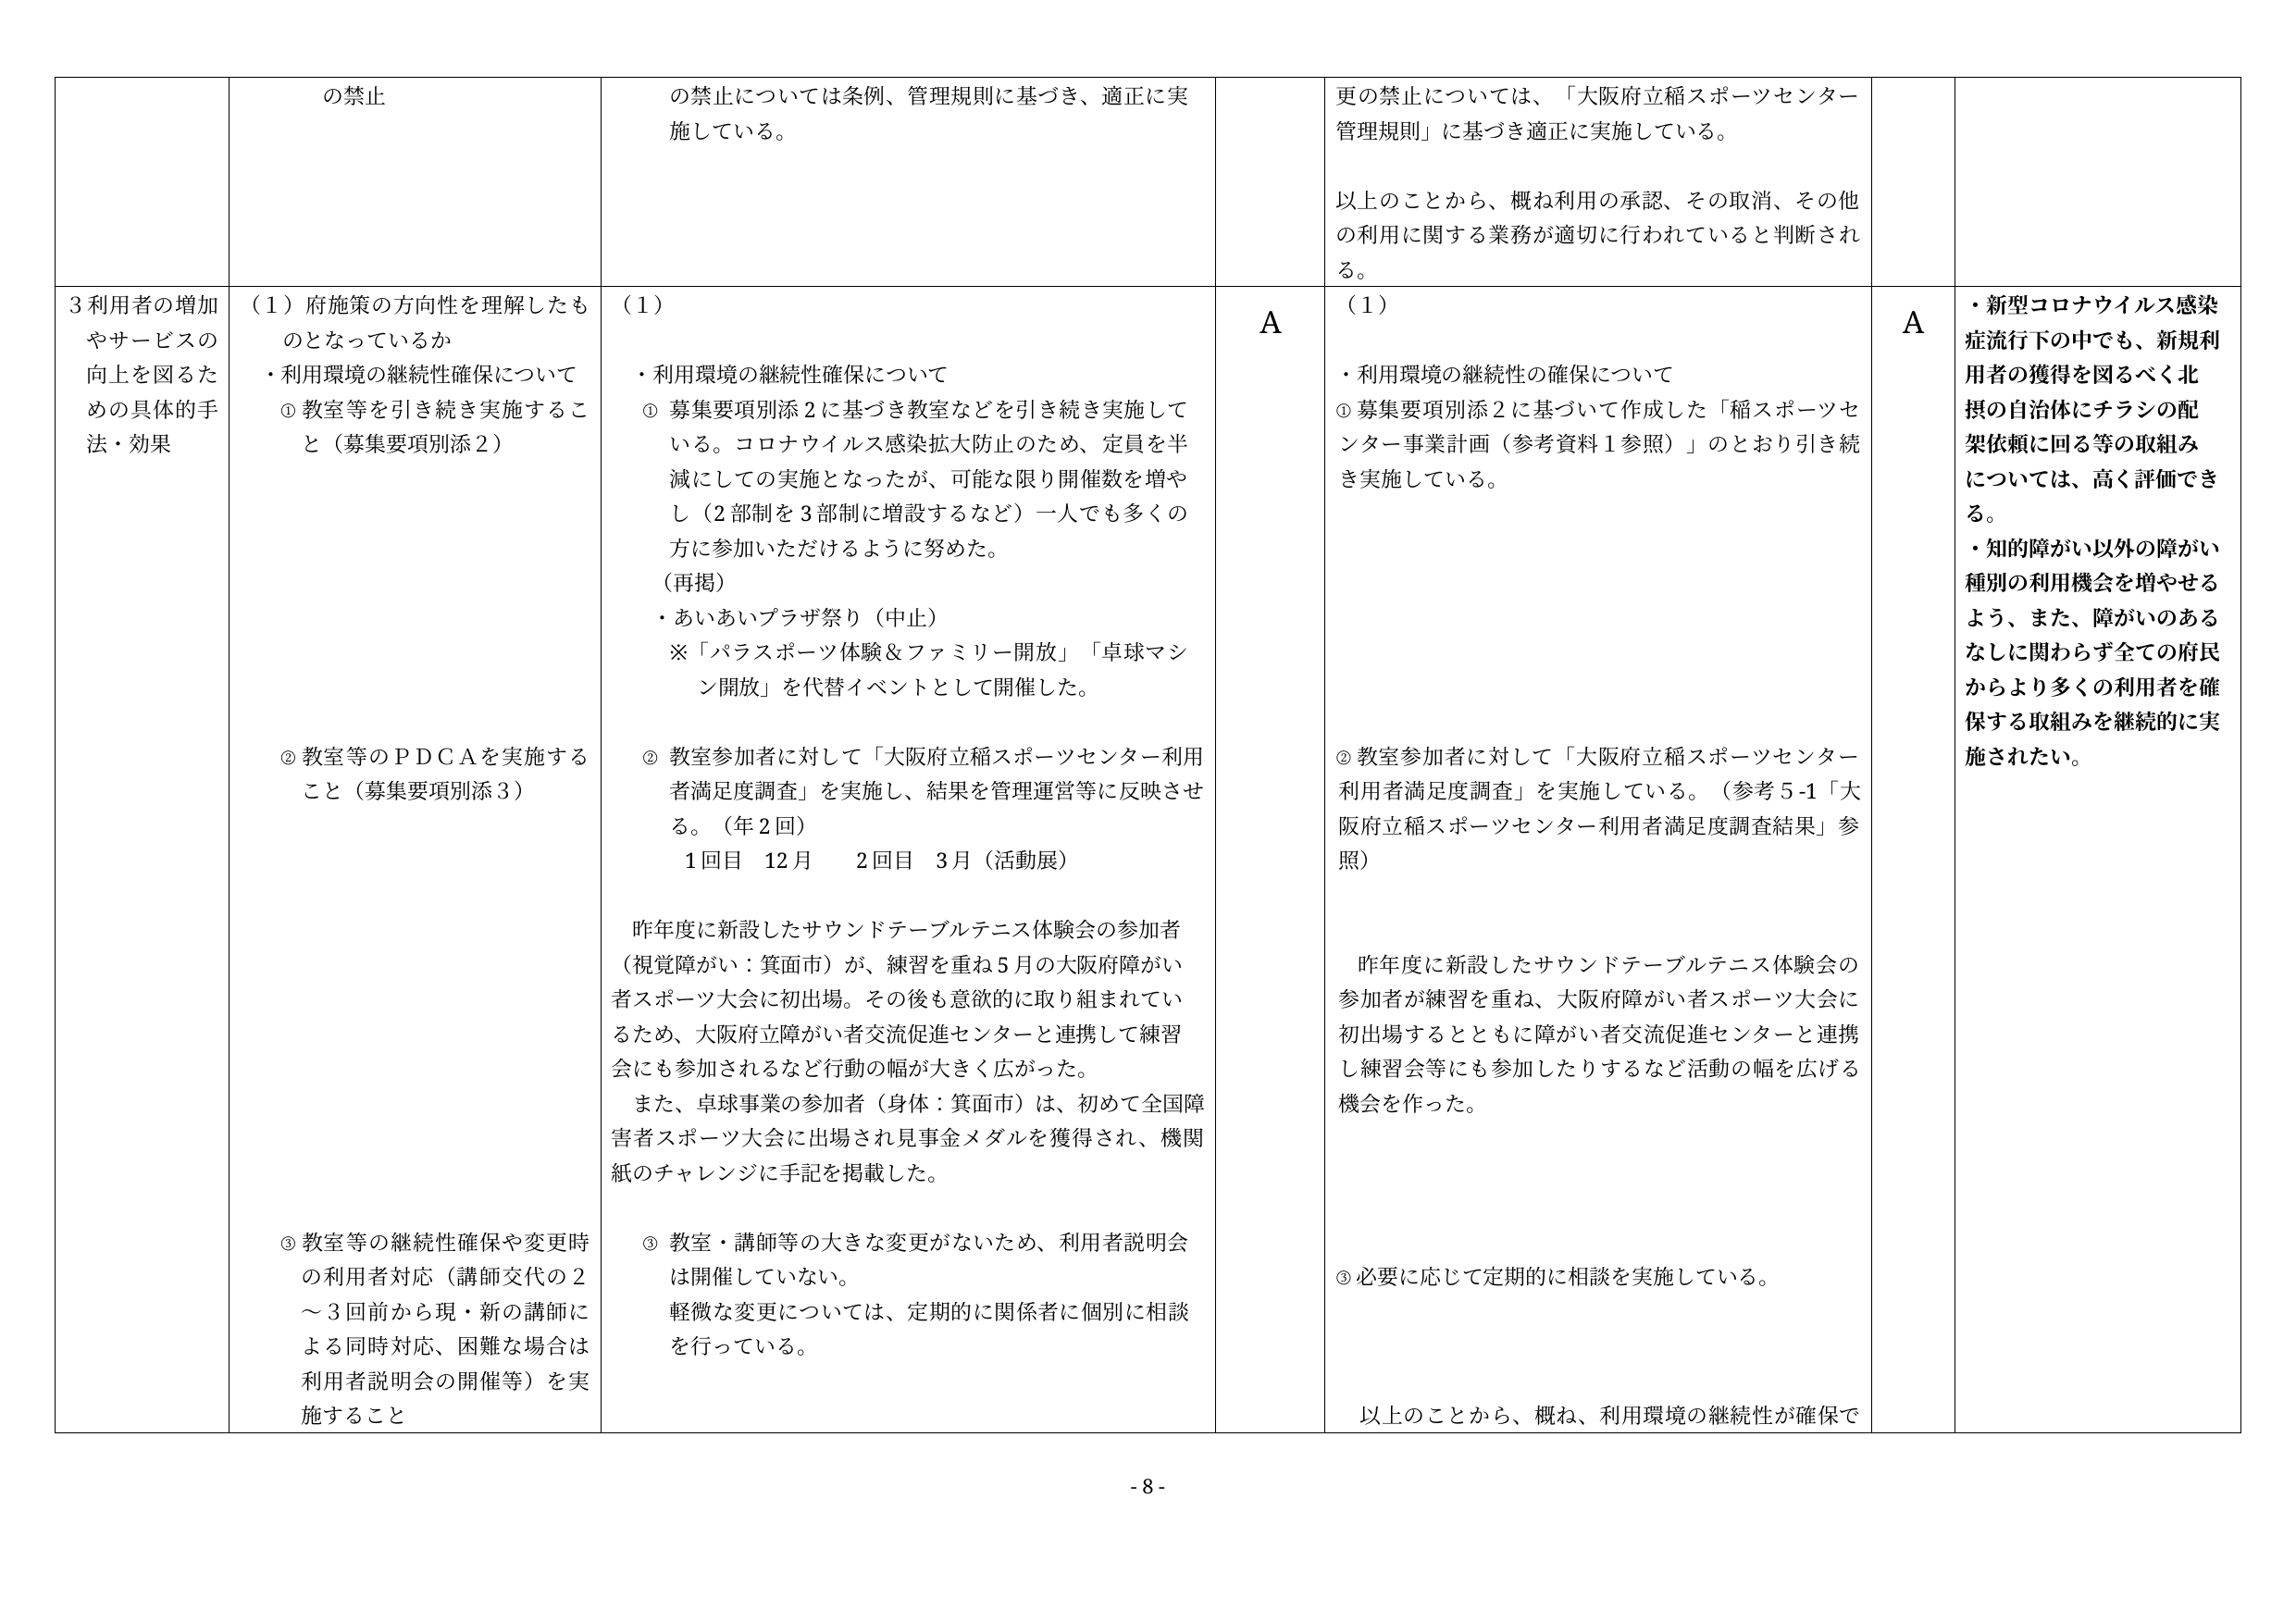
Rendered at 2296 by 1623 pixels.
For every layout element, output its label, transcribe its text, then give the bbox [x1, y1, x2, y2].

table_cell A [1872, 287, 1955, 1432]
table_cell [1325, 78, 1871, 286]
table_cell A [1216, 78, 1324, 286]
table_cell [1955, 287, 2240, 1432]
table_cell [1955, 78, 2240, 286]
table_cell A [1216, 287, 1324, 1432]
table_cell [1325, 287, 1871, 1432]
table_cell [602, 78, 1215, 286]
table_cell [56, 287, 229, 1432]
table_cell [56, 78, 229, 286]
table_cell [230, 78, 601, 286]
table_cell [230, 287, 601, 1432]
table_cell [602, 287, 1215, 1432]
table_cell A [1872, 78, 1955, 286]
